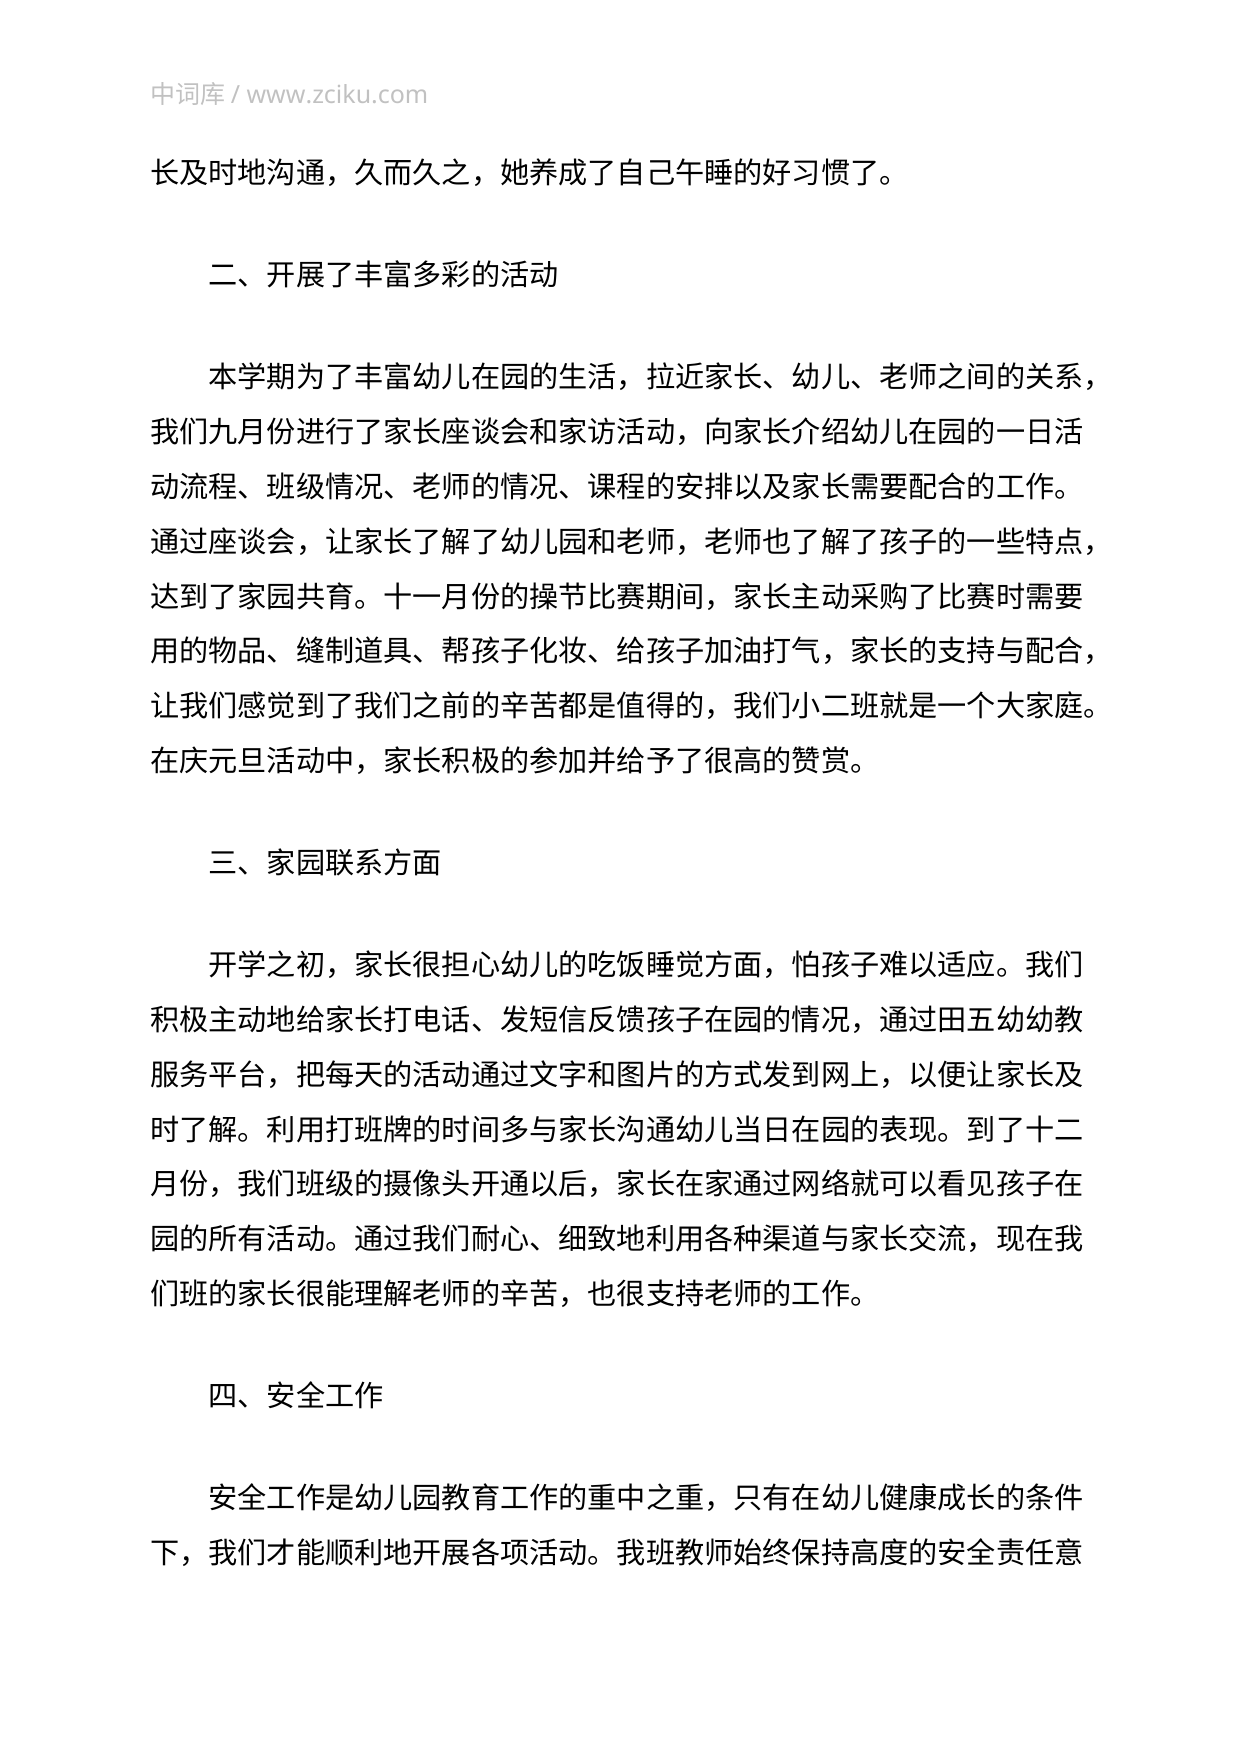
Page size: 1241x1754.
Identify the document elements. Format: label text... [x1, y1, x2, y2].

text 三、家园联系方面 [150, 839, 1090, 882]
text 二、开展了丰富多彩的活动 [150, 252, 1090, 294]
text 开学之初，家长很担心幼儿的吃饭睡觉方面，怕孩子难以适应。我们积极主动地给家长打电话、发短信反馈孩子在园的情况，通过田五幼幼教服务平台，把每天的活动通过文字和图片的方式发到网上，以便让家长及时了解。利用打班牌的时间多与家长沟通幼儿当日在园的表现。到了十二月份，我们班级的摄像头开通以后，家长在家通过网络就可以看见孩子在园的所有活动。通过我们耐心、细致地利用各种渠道与家长交流，现在我们班的家长很能理解老师的辛苦，也很支持老师的工作。 [150, 941, 1090, 1313]
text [150, 1474, 1090, 1571]
text 四、安全工作 [150, 1372, 1090, 1415]
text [150, 150, 1090, 192]
text 本学期为了丰富幼儿在园的生活，拉近家长、幼儿、老师之间的关系，我们九月份进行了家长座谈会和家访活动，向家长介绍幼儿在园的一日活动流程、班级情况、老师的情况、课程的安排以及家长需要配合的工作。通过座谈会，让家长了解了幼儿园和老师，老师也了解了孩子的一些特点，达到了家园共育。十一月份的操节比赛期间，家长主动采购了比赛时需要用的物品、缝制道具、帮孩子化妆、给孩子加油打气，家长的支持与配合，让我们感觉到了我们之前的辛苦都是值得的，我们小二班就是一个大家庭。在庆元旦活动中，家长积极的参加并给予了很高的赞赏。 [150, 353, 1090, 780]
